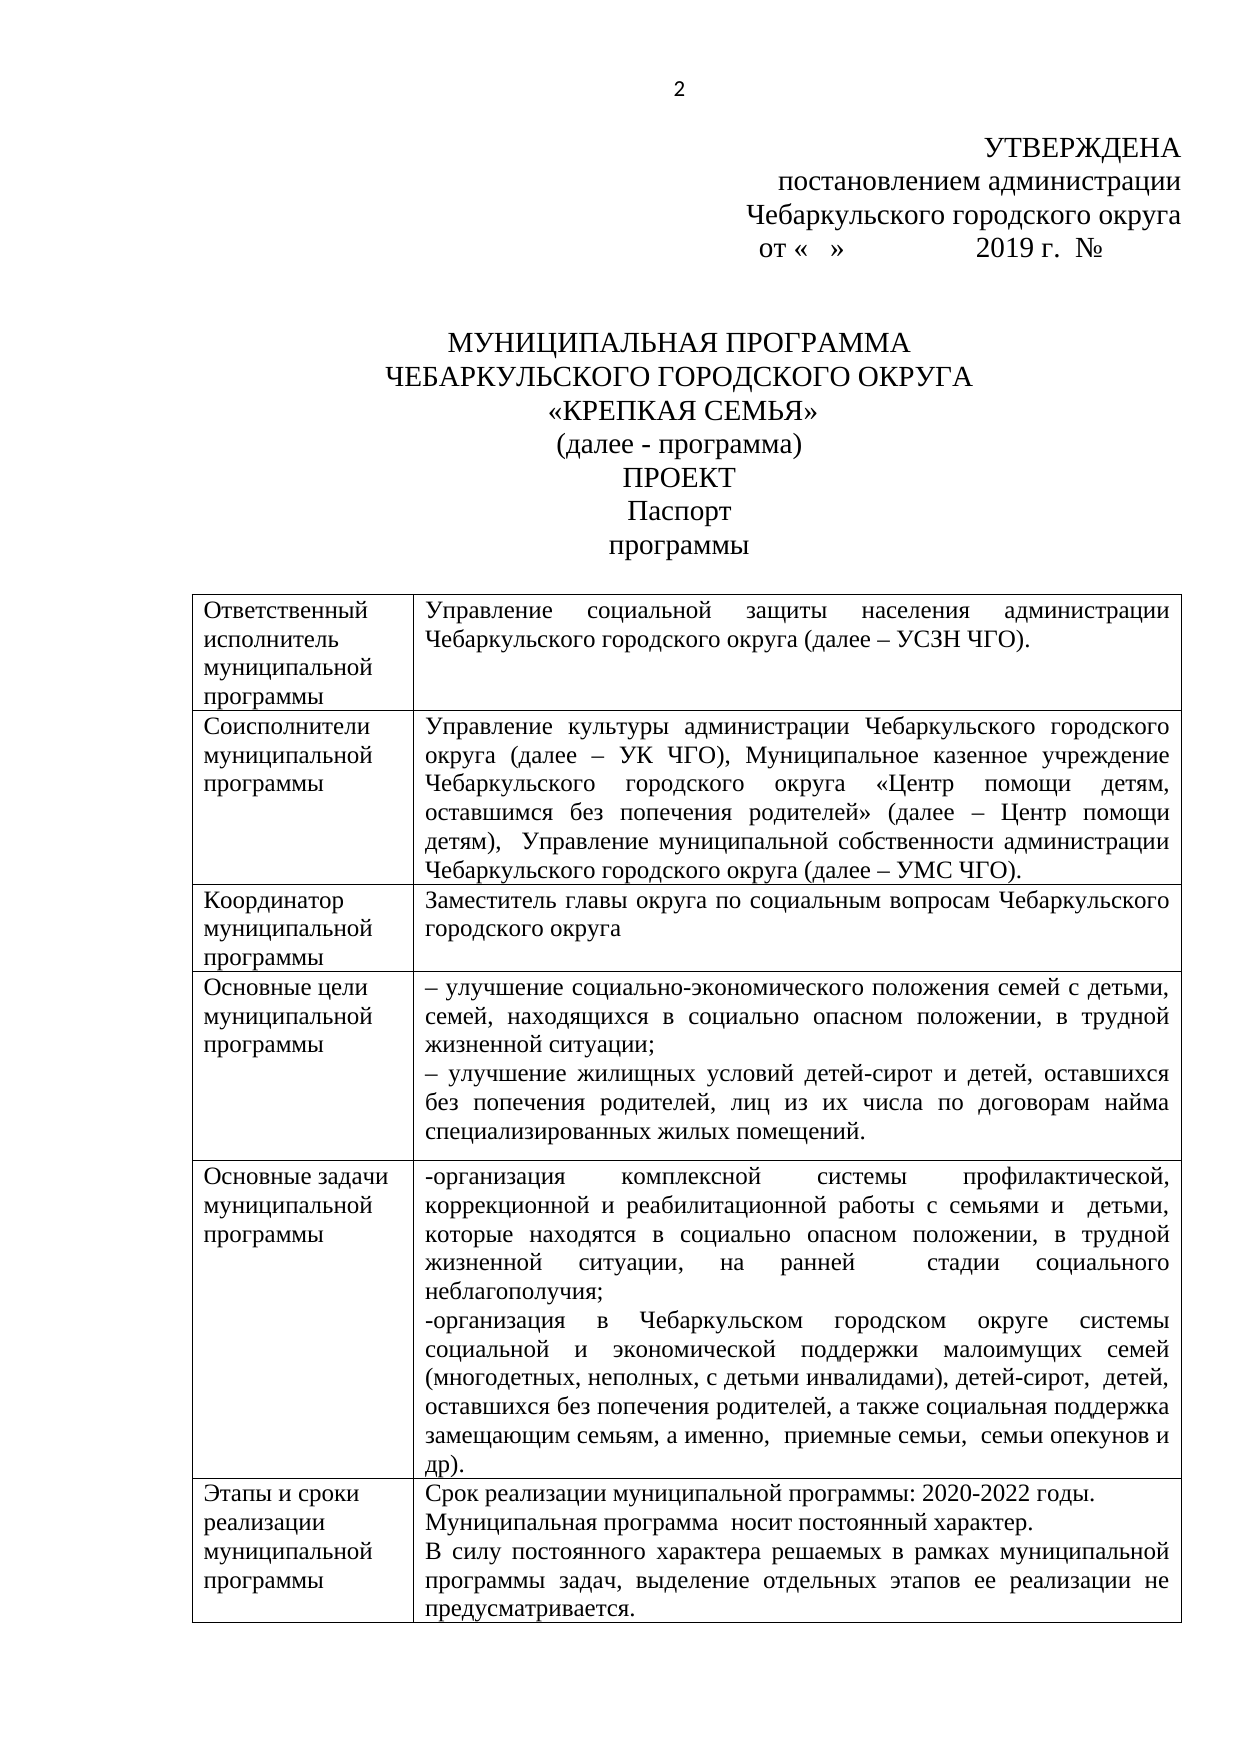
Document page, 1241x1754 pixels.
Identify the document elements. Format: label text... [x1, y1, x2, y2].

text постановлением администрации [177, 163, 1181, 197]
text программы [177, 527, 1181, 560]
table_cell Соисполнители муниципальной программы [193, 711, 413, 884]
text от « » 2019 г. № [177, 231, 1181, 264]
table_cell Основные цели муниципальной программы [193, 972, 413, 1160]
table_cell Управление культуры администрации Чебаркульского городского округа (далее – УК ЧГО), Муниципальное казенное учреждение Чебаркульского городского округа «Центр помощи детям, оставшимся без попечения родителей» (далее – Центр помощи детям), Управление муниципальной собственности администрации Чебаркульского городского округа (далее – УМС ЧГО). [414, 711, 1181, 884]
table_cell Срок реализации муниципальной программы: 2020-2022 годы. Муниципальная программа носит постоянный характер. В силу постоянного характера решаемых в рамках муниципальной программы задач, выделение отдельных этапов ее реализации не предусматривается. [414, 1479, 1181, 1622]
text МУНИЦИПАЛЬНАЯ ПРОГРАММА [177, 326, 1181, 359]
text «Крепкая семья» [177, 393, 1181, 426]
table_cell Этапы и сроки реализации муниципальной программы [193, 1479, 413, 1622]
text ЧЕБАРКУЛЬСКОГО ГОРОДСКОГО ОКРУГА [177, 359, 1181, 393]
table_cell Заместитель главы округа по социальным вопросам Чебаркульского городского округа [414, 885, 1181, 971]
text Паспорт [177, 493, 1181, 527]
table_cell Координатор муниципальной программы [193, 885, 413, 971]
text Чебаркульского городского округа [177, 197, 1181, 231]
table_cell – улучшение социально-экономического положения семей с детьми, семей, находящихся в социально опасном положении, в трудной жизненной ситуации; – улучшение жилищных условий детей-сирот и детей, оставшихся без попечения родителей, лиц из их числа по договорам найма специализированных жилых помещений. [414, 972, 1181, 1160]
table_cell -организация комплексной системы профилактической, коррекционной и реабилитационной работы с семьями и детьми, которые находятся в социально опасном положении, в трудной жизненной ситуации, на ранней стадии социального неблагополучия; -организация в Чебаркульском городском округе системы социальной и экономической поддержки малоимущих семей (многодетных, неполных, с детьми инвалидами), детей-сирот, детей, оставшихся без попечения родителей, а также социальная поддержка замещающим семьям, а именно, приемные семьи, семьи опекунов и др). [414, 1161, 1181, 1477]
text ПРОЕКТ [177, 460, 1181, 493]
table_header Управление социальной защиты населения администрации Чебаркульского городского округа (далее – УСЗН ЧГО). [414, 595, 1181, 710]
table_cell Основные задачи муниципальной программы [193, 1161, 413, 1477]
table_header Ответственный исполнитель муниципальной программы [193, 595, 413, 710]
text УТВЕРЖДЕНА [177, 130, 1181, 163]
text (далее - программа) [177, 426, 1181, 460]
